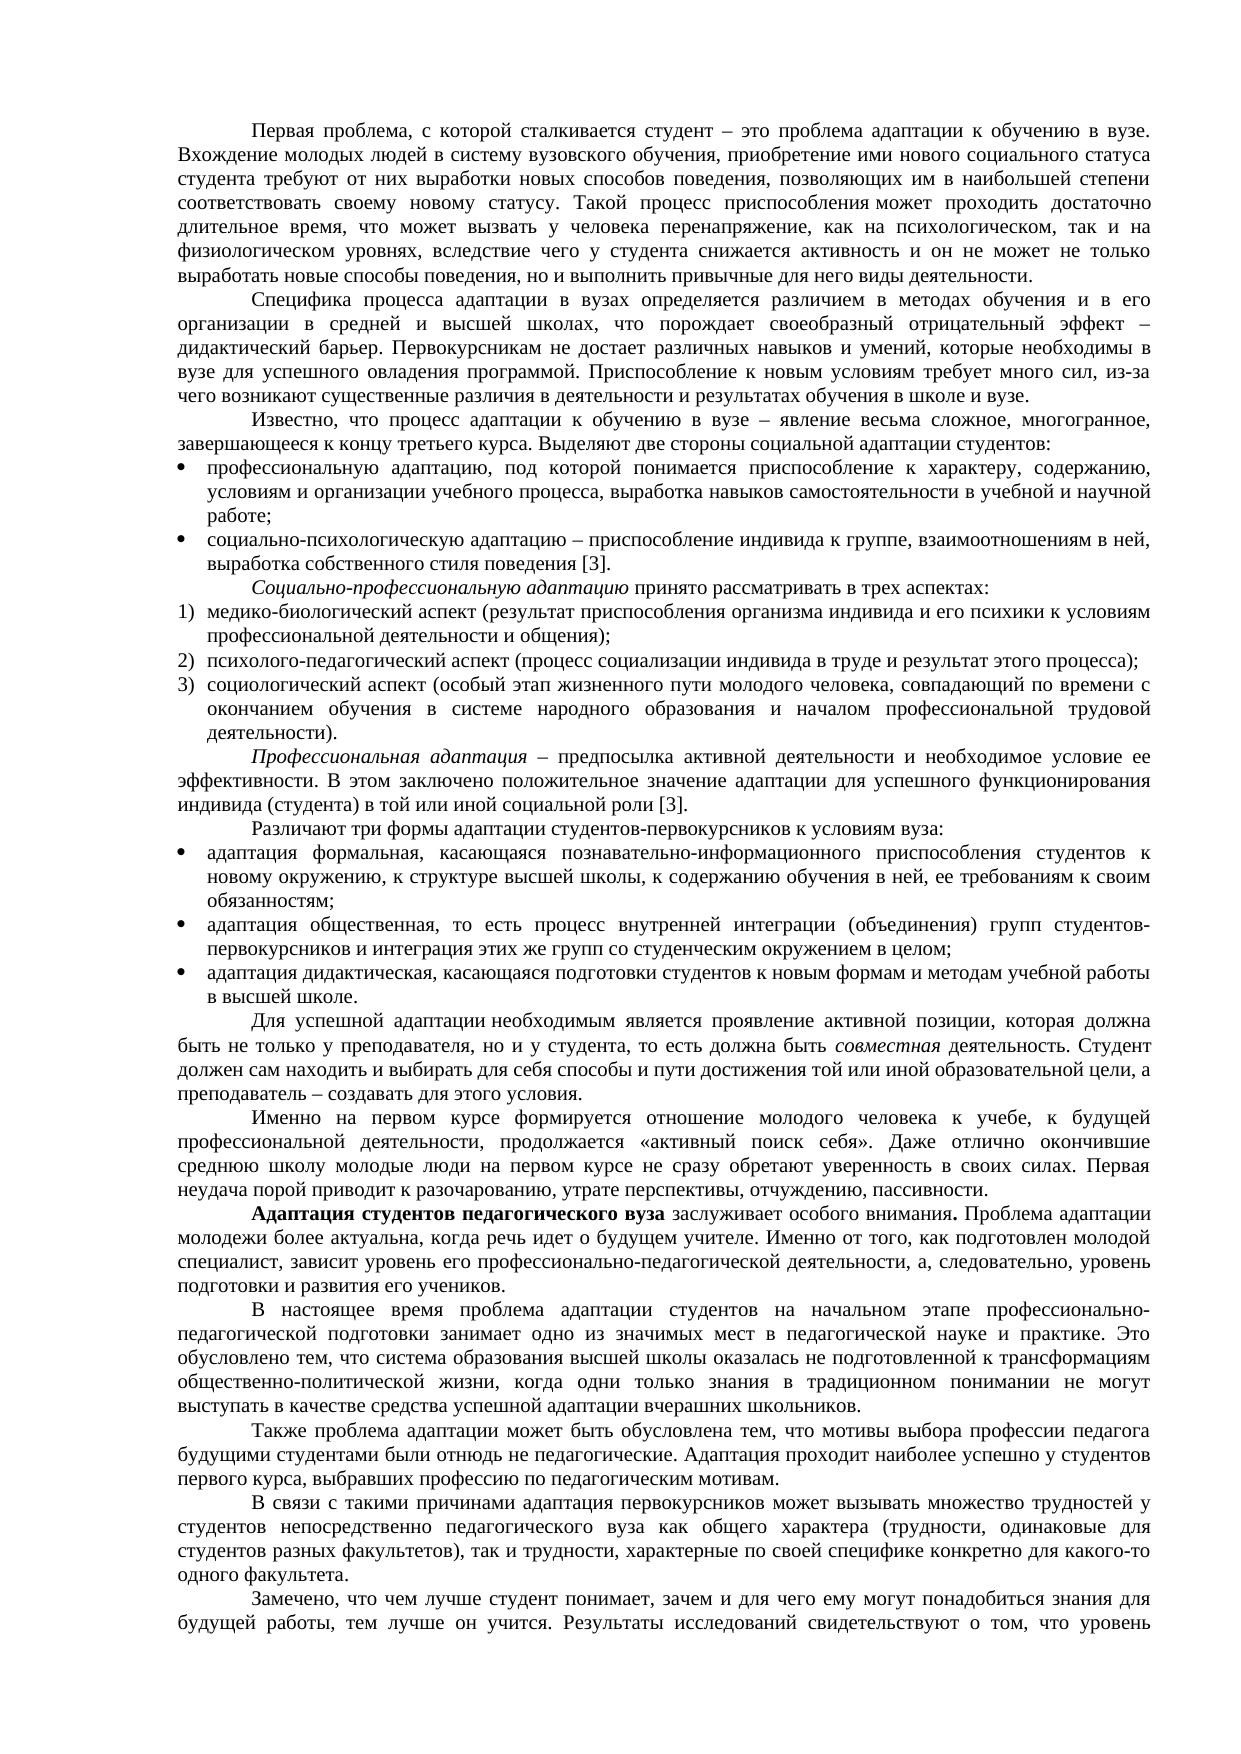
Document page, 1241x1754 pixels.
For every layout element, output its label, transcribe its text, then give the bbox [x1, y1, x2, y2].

list медико-биологический аспект (результат приспособления организма индивида и его психики к условиям профессиональной деятельности и общения); [177, 599, 1152, 647]
text Именно на первом курсе формируется отношение молодого человека к учебе, к будущей профессиональной деятельности, продолжается «активный поиск себя». Даже отлично окончившие среднюю школу молодые люди на первом курсе не сразу обретают уверенность в своих силах. Первая неудача порой приводит к разочарованию, утрате перспективы, отчуждению, пассивности. [177, 1105, 1152, 1201]
text Различают три формы адаптации студентов-первокурсников к условиям вуза: [177, 816, 1152, 840]
text Также проблема адаптации может быть обусловлена тем, что мотивы выбора профессии педагога будущими студентами были отнюдь не педагогические. Адаптация проходит наиболее успешно у студентов первого курса, выбравших профессию по педагогическим мотивам. [177, 1417, 1152, 1490]
list адаптация общественная, то есть процесс внутренней интеграции (объединения) групп студентов-первокурсников и интеграция этих же групп со студенческим окружением в целом; [177, 912, 1152, 960]
list адаптация формальная, касающаяся познавательно-информационного приспособления студентов к новому окружению, к структуре высшей школы, к содержанию обучения в ней, ее требованиям к своим обязанностям; [177, 840, 1152, 912]
text Специфика процесса адаптации в вузах определяется различием в методах обучения и в его организации в средней и высшей школах, что порождает своеобразный отрицательный эффект – дидактический барьер. Первокурсникам не достает различных навыков и умений, которые необходимы в вузе для успешного овладения программой. Приспособление к новым условиям требует много сил, из-за чего возникают существенные различия в деятельности и результатах обучения в школе и вузе. [177, 287, 1152, 407]
text Адаптация студентов педагогического вуза заслуживает особого внимания. Проблема адаптации молодежи более актуальна, когда речь идет о будущем учителе. Именно от того, как подготовлен молодой специалист, зависит уровень его профессионально-педагогической деятельности, а, следовательно, уровень подготовки и развития его учеников. [177, 1201, 1152, 1297]
text Социально-профессиональную адаптацию принято рассматривать в трех аспектах: [177, 575, 1152, 599]
list психолого-педагогический аспект (процесс социализации индивида в труде и результат этого процесса); [177, 647, 1152, 672]
text Известно, что процесс адаптации к обучению в вузе – явление весьма сложное, многогранное, завершающееся к концу третьего курса. Выделяют две стороны социальной адаптации студентов: [177, 407, 1152, 455]
text В связи с такими причинами адаптация первокурсников может вызывать множество трудностей у студентов непосредственно педагогического вуза как общего характера (трудности, одинаковые для студентов разных факультетов), так и трудности, характерные по своей специфике конкретно для какого-то одного факультета. [177, 1490, 1152, 1586]
text Первая проблема, с которой сталкивается студент – это проблема адаптации к обучению в вузе. Вхождение молодых людей в систему вузовского обучения, приобретение ими нового социального статуса студента требуют от них выработки новых способов поведения, позволяющих им в наибольшей степени соответствовать своему новому статусу. Такой процесс приспособления может проходить достаточно длительное время, что может вызвать у человека перенапряжение, как на психологическом, так и на физиологическом уровнях, вследствие чего у студента снижается активность и он не может не только выработать новые способы поведения, но и выполнить привычные для него виды деятельности. [177, 118, 1152, 287]
text Профессиональная адаптация – предпосылка активной деятельности и необходимое условие ее эффективности. В этом заключено положительное значение адаптации для успешного функционирования индивида (студента) в той или иной социальной роли [3]. [177, 744, 1152, 816]
list социологический аспект (особый этап жизненного пути молодого человека, совпадающий по времени с окончанием обучения в системе народного образования и началом профессиональной трудовой деятельности). [177, 672, 1152, 744]
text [177, 1586, 1152, 1634]
list социально-психологическую адаптацию – приспособление индивида к группе, взаимоотношениям в ней, выработка собственного стиля поведения [3]. [177, 527, 1152, 575]
list профессиональную адаптацию, под которой понимается приспособление к характеру, содержанию, условиям и организации учебного процесса, выработка навыков самостоятельности в учебной и научной работе; [177, 455, 1152, 527]
list адаптация дидактическая, касающаяся подготовки студентов к новым формам и методам учебной работы в высшей школе. [177, 960, 1152, 1008]
text Для успешной адаптации необходимым является проявление активной позиции, которая должна быть не только у преподавателя, но и у студента, то есть должна быть совместная деятельность. Студент должен сам находить и выбирать для себя способы и пути достижения той или иной образовательной цели, а преподаватель – создавать для этого условия. [177, 1008, 1152, 1105]
text В настоящее время проблема адаптации студентов на начальном этапе профессионально-педагогической подготовки занимает одно из значимых мест в педагогической науке и практике. Это обусловлено тем, что система образования высшей школы оказалась не подготовленной к трансформациям общественно-политической жизни, когда одни только знания в традиционном понимании не могут выступать в качестве средства успешной адаптации вчерашних школьников. [177, 1297, 1152, 1417]
